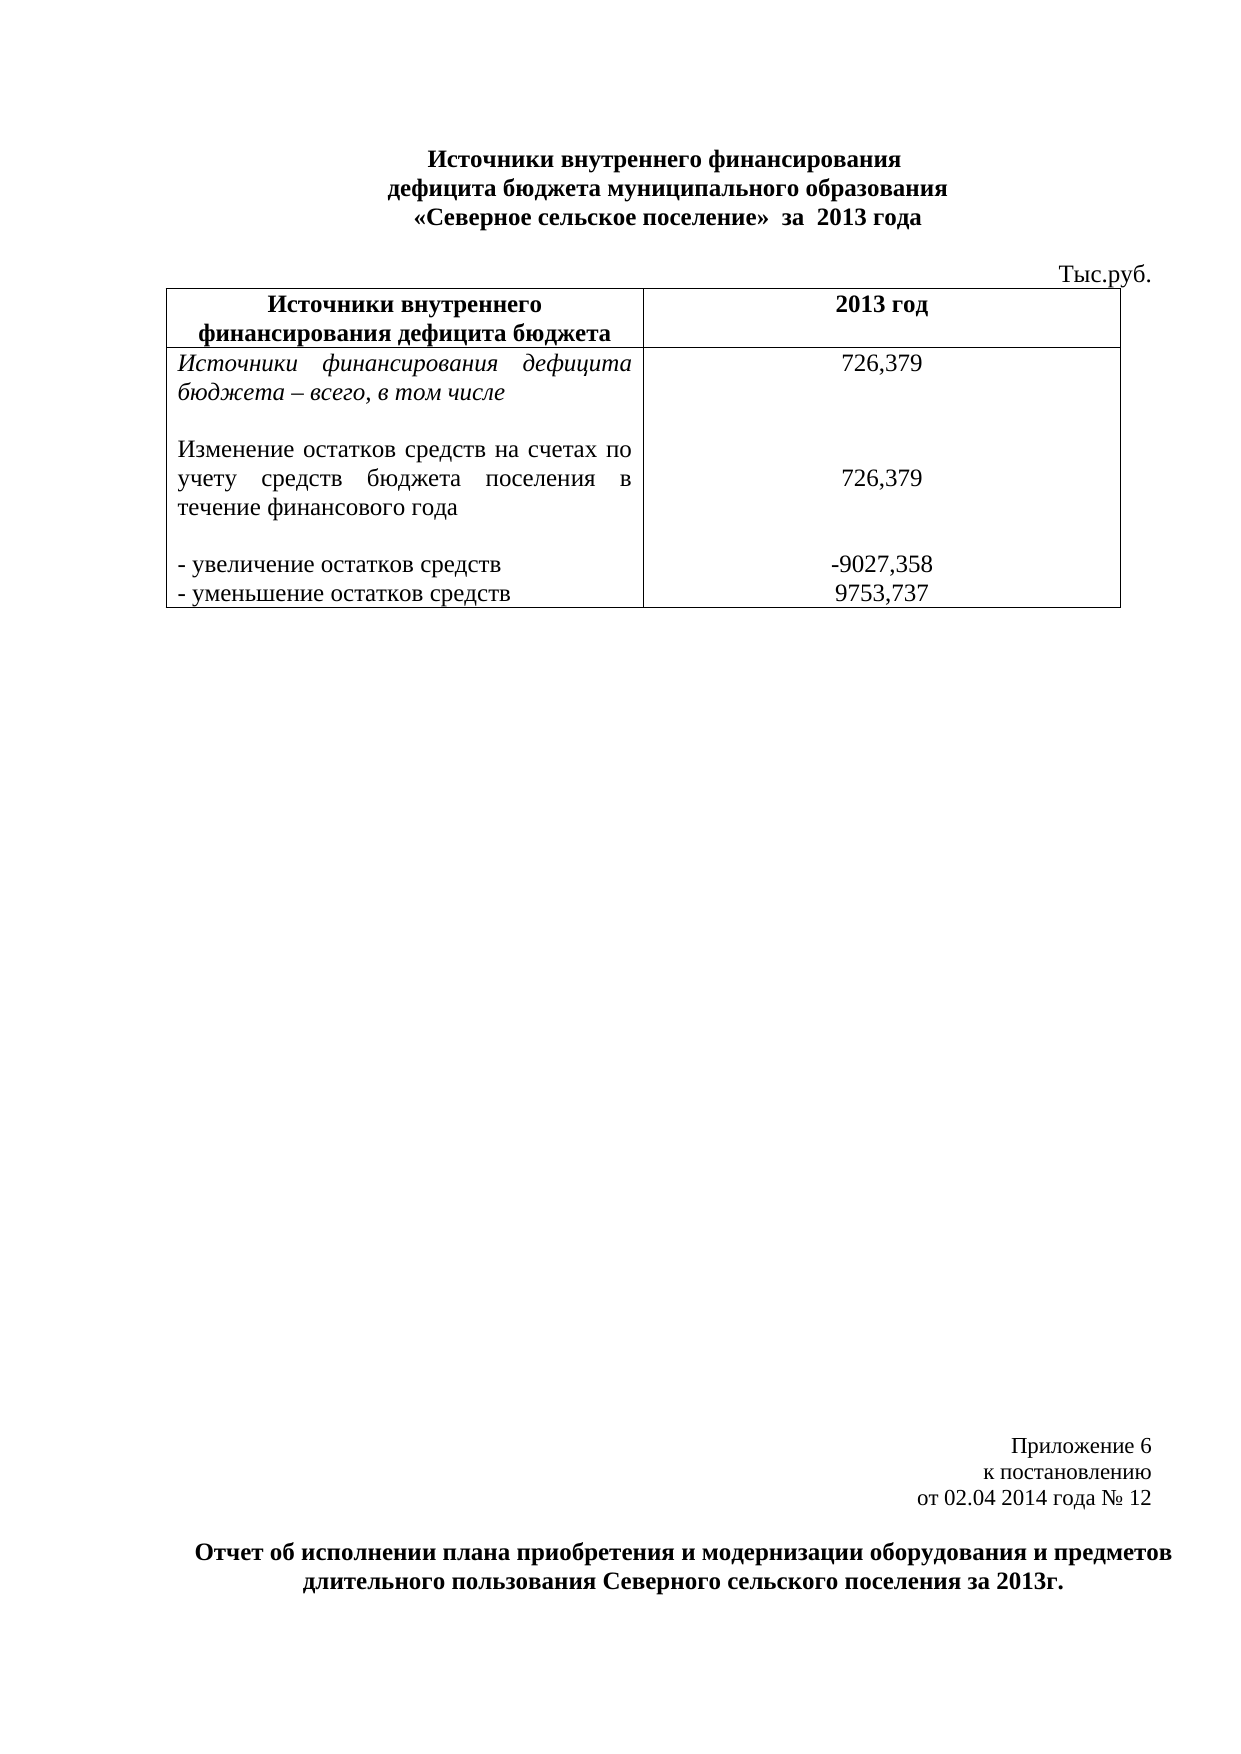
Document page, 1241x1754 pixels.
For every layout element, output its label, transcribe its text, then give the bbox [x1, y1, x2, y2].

text к постановлению [177, 1458, 1152, 1484]
table_header Отчет об исполнении плана приобретения и модернизации оборудования и предметов длительного пользования Северного сельского поселения за 2013г. [177, 1537, 1189, 1619]
text Приложение 6 [177, 1432, 1152, 1458]
table_cell Источники финансирования дефицита бюджета – всего, в том числе Изменение остатков средств на счетах по учету средств бюджета поселения в течение финансового года - увеличение остатков средств - уменьшение остатков средств [167, 348, 643, 607]
text Источники внутреннего финансирования [177, 144, 1152, 173]
text «Северное сельское поселение» за 2013 года [177, 202, 1152, 231]
text дефицита бюджета муниципального образования [177, 173, 1152, 202]
text от 02.04 2014 года № 12 [177, 1484, 1152, 1511]
table_header Источники внутреннего финансирования дефицита бюджета [167, 289, 643, 347]
table_header 2013 год [644, 289, 1120, 347]
text Тыс.руб. [177, 259, 1152, 288]
table_cell 726,379 726,379 -9027,358 9753,737 [644, 348, 1120, 607]
